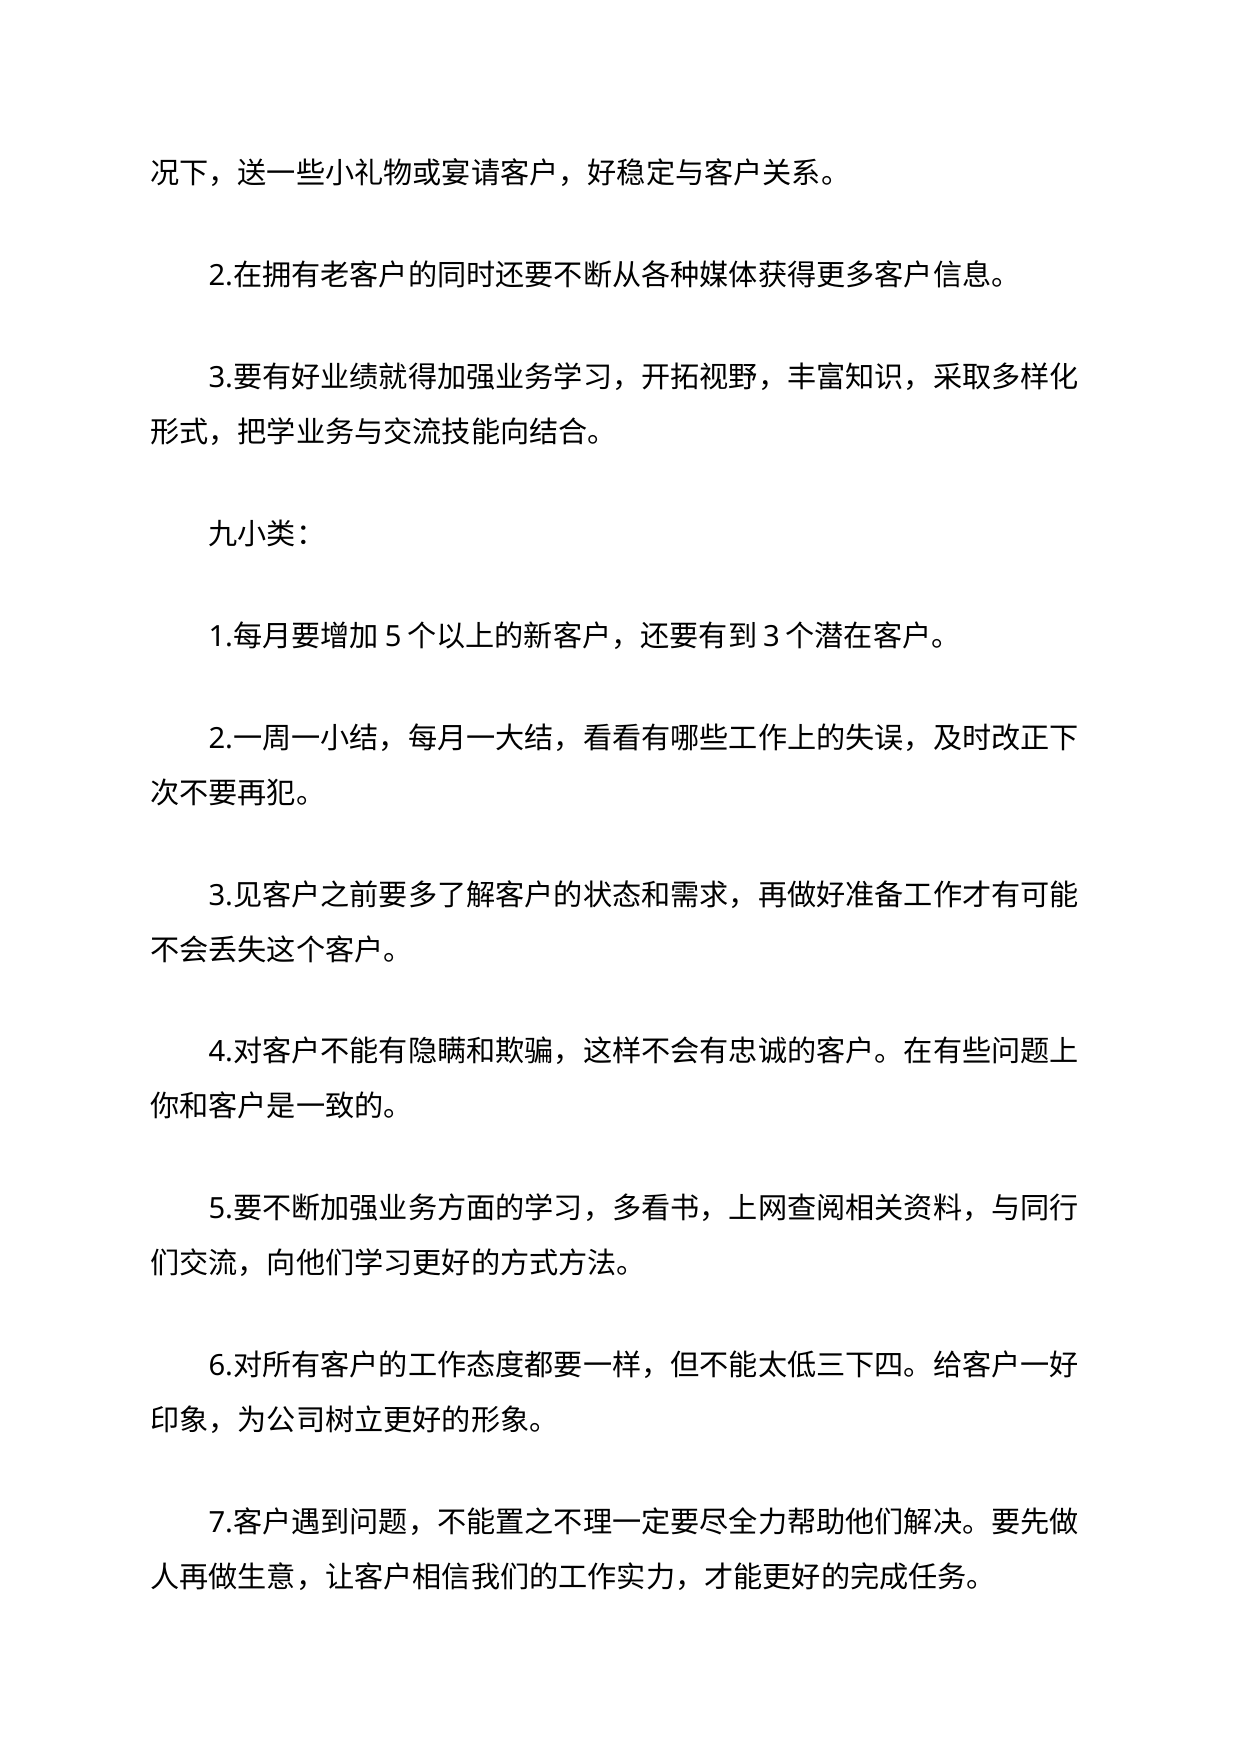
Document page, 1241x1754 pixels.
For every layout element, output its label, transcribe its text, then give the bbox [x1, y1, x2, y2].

text 5.要不断加强业务方面的学习，多看书，上网查阅相关资料，与同行们交流，向他们学习更好的方式方法。 [150, 1184, 1090, 1282]
text 3.见客户之前要多了解客户的状态和需求，再做好准备工作才有可能不会丢失这个客户。 [150, 871, 1090, 968]
text 3.要有好业绩就得加强业务学习，开拓视野，丰富知识，采取多样化形式，把学业务与交流技能向结合。 [150, 354, 1090, 451]
text 7.客户遇到问题，不能置之不理一定要尽全力帮助他们解决。要先做人再做生意，让客户相信我们的工作实力，才能更好的完成任务。 [150, 1498, 1090, 1595]
text 九小类： [150, 511, 1090, 553]
text 4.对客户不能有隐瞒和欺骗，这样不会有忠诚的客户。在有些问题上你和客户是一致的。 [150, 1028, 1090, 1125]
text 2.一周一小结，每月一大结，看看有哪些工作上的失误，及时改正下次不要再犯。 [150, 714, 1090, 812]
text 1.每月要增加5个以上的新客户，还要有到3个潜在客户。 [150, 612, 1090, 655]
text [150, 150, 1090, 192]
text 6.对所有客户的工作态度都要一样，但不能太低三下四。给客户一好印象，为公司树立更好的形象。 [150, 1341, 1090, 1439]
text 2.在拥有老客户的同时还要不断从各种媒体获得更多客户信息。 [150, 252, 1090, 294]
